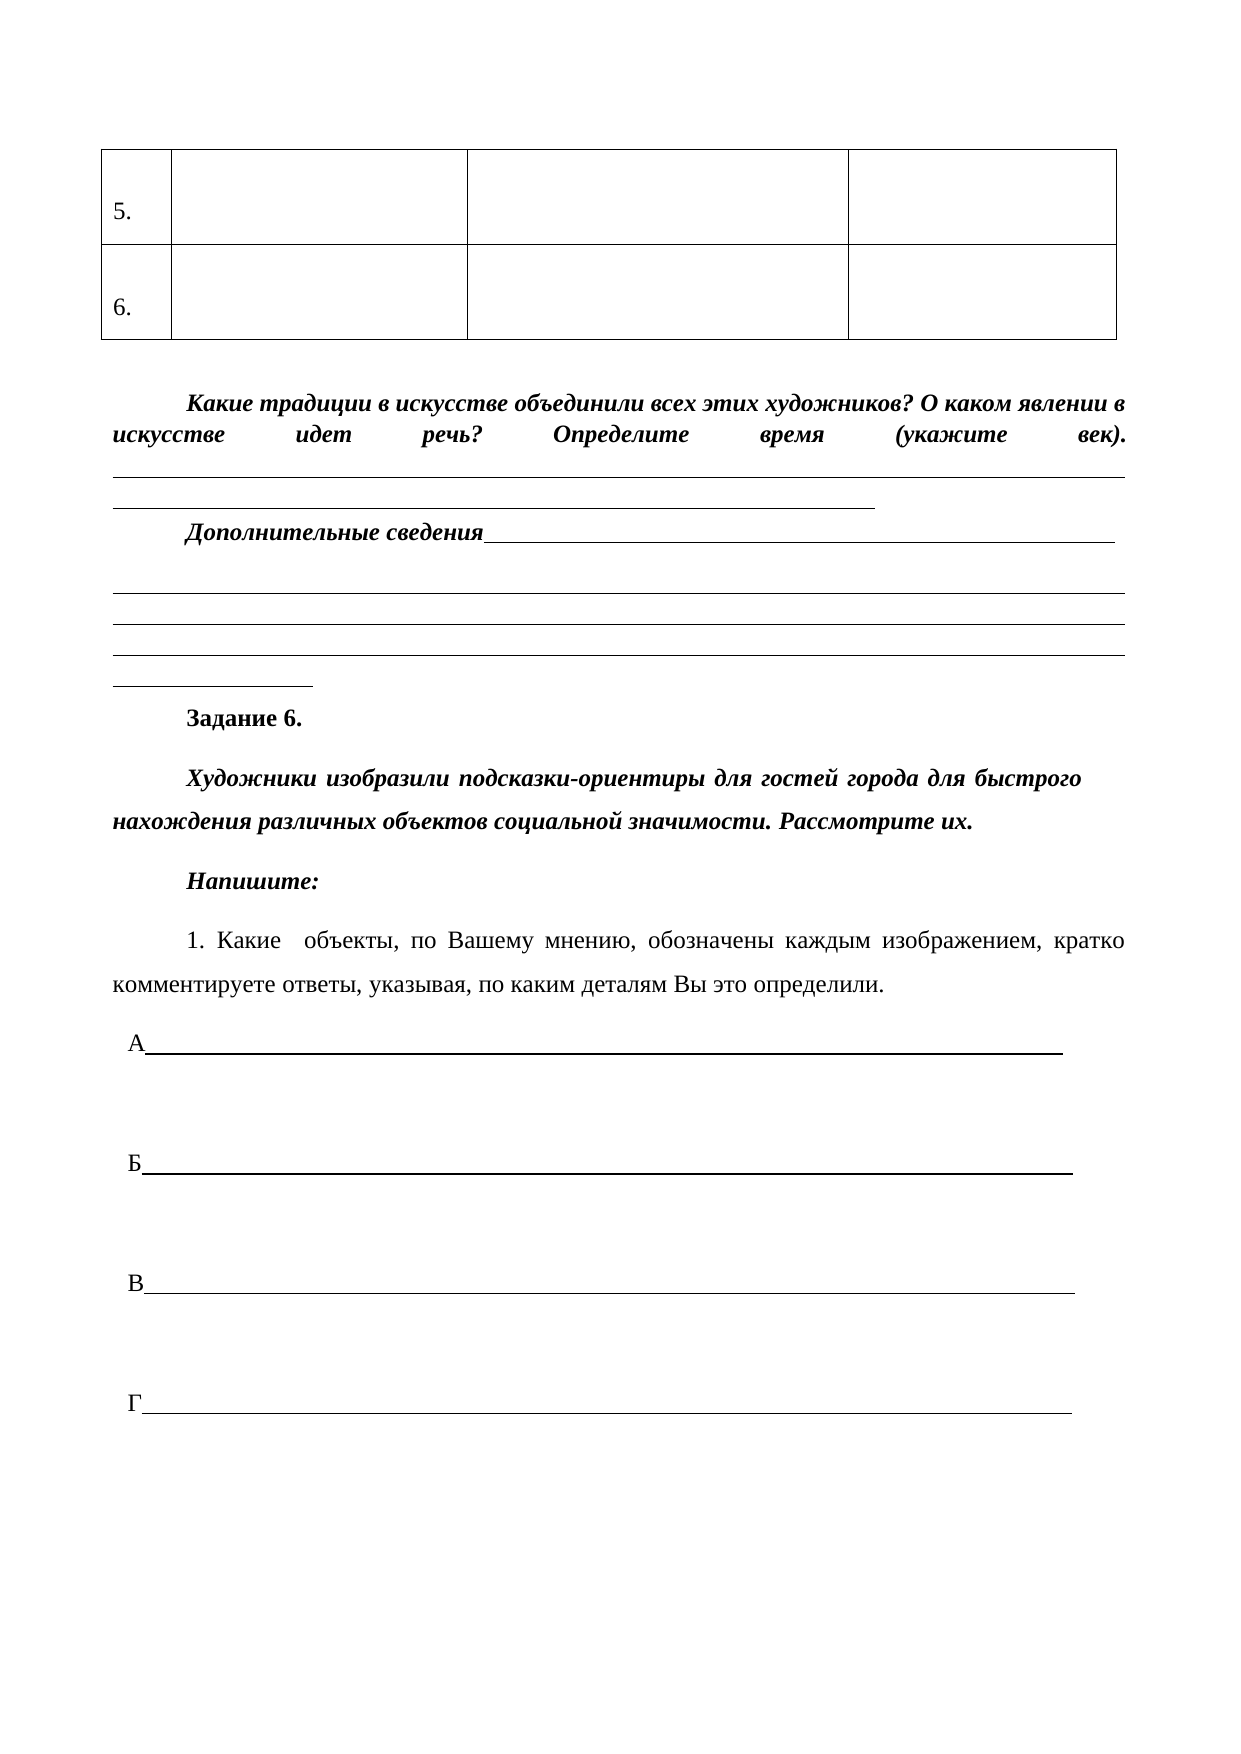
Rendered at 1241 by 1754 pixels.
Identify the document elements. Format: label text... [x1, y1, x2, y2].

text Г [127, 1388, 1159, 1417]
subtitle Какие традиции в искусстве объединили всех этих художников? О каком явлении в искусстве идет речь? Определите время (укажите век). [112, 388, 1128, 448]
table_cell [172, 245, 467, 339]
subtitle Художники изобразили подсказки-ориентиры для гостей города для быстрого нахождения различных объектов социальной значимости. Рассмотрите их. [112, 763, 1159, 835]
table_header [849, 150, 1116, 244]
text Напишите: [186, 866, 1159, 895]
table_cell [468, 245, 848, 339]
table_header 5. [102, 150, 171, 244]
table_cell [849, 245, 1116, 339]
table_header [172, 150, 467, 244]
text В [127, 1268, 1159, 1297]
text А [127, 1028, 1159, 1057]
subtitle Задание 6. [186, 703, 1159, 732]
text Б [127, 1148, 1159, 1177]
table_cell 6. [102, 245, 171, 339]
text Дополнительные сведения [186, 517, 1159, 546]
table_header [468, 150, 848, 244]
list Какие объекты, по Вашему мнению, обозначены каждым изображением, кратко комментируете ответы, указывая, по каким деталям Вы это определили. [112, 926, 1127, 998]
